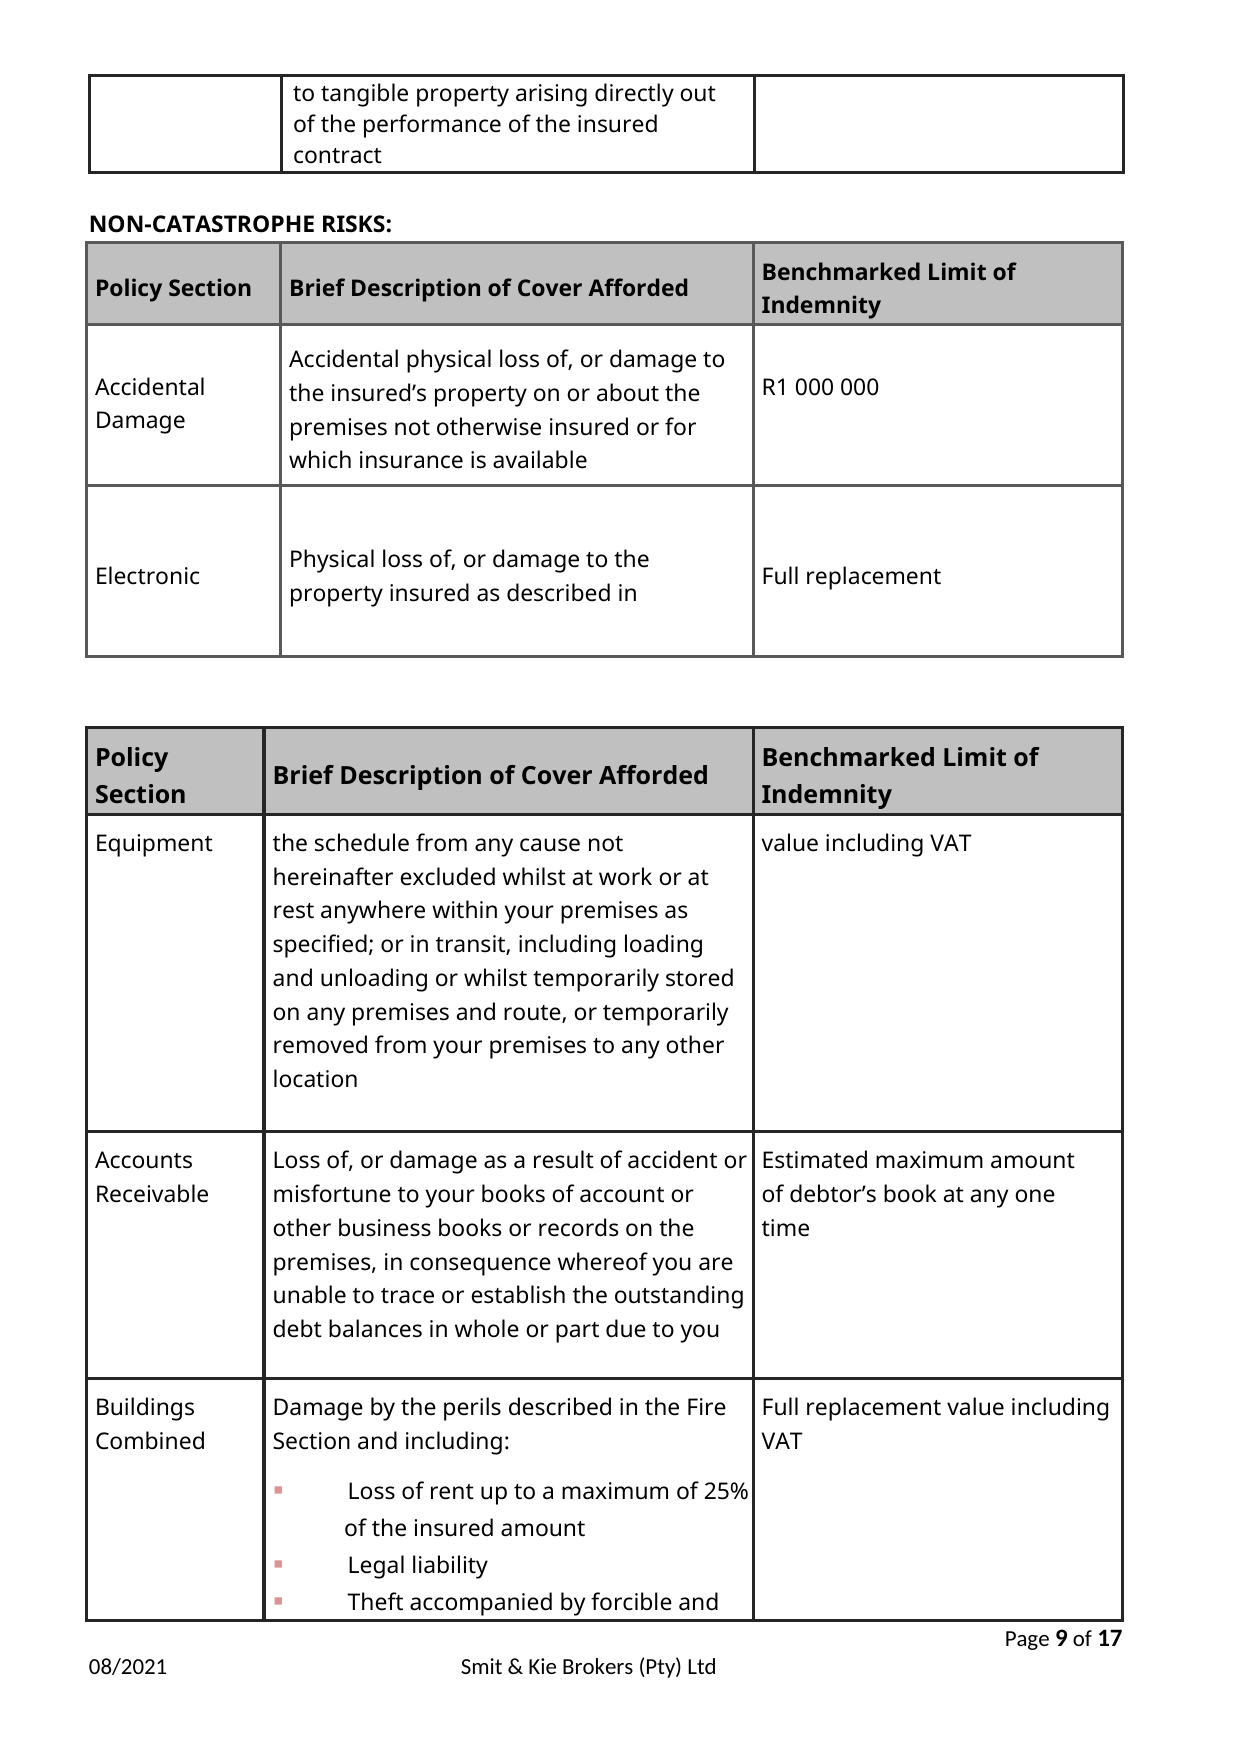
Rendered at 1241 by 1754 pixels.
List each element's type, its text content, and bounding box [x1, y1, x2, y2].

table_header Policy Section [88, 244, 279, 323]
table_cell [266, 1380, 752, 1618]
table_cell Accounts Receivable [88, 1133, 262, 1377]
table_header Benchmarked Limit of Indemnity [755, 729, 1121, 813]
table_cell Loss of, or damage as a result of accident or misfortune to your books of account or other business books or records on the premises, in consequence whereof you are unable to trace or establish the outstanding debt balances in whole or part due to you [266, 1133, 752, 1377]
table_cell Estimated maximum amount of debtor’s book at any one time [755, 1133, 1121, 1377]
table_cell Buildings Combined [88, 1380, 262, 1618]
table_header Brief Description of Cover Afforded [282, 244, 752, 323]
table_cell Accidental physical loss of, or damage to the insured’s property on or about the premises not otherwise insured or for which insurance is available [282, 326, 752, 483]
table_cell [756, 77, 1122, 171]
table_header Policy Section [88, 729, 262, 813]
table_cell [283, 77, 753, 171]
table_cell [91, 77, 280, 171]
table_cell the schedule from any cause not hereinafter excluded whilst at work or at rest anywhere within your premises as specified; or in transit, including loading and unloading or whilst temporarily stored on any premises and route, or temporarily removed from your premises to any other location [266, 816, 752, 1130]
table_cell value including VAT [755, 816, 1121, 1130]
table_cell Accidental Damage [88, 326, 279, 483]
table_cell R1 000 000 [755, 326, 1121, 483]
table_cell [755, 1380, 1121, 1618]
table_header Benchmarked Limit of Indemnity [755, 244, 1121, 323]
table_cell Electronic [88, 487, 279, 655]
text NON-CATASTROPHE RISKS: [89, 207, 968, 239]
table_header Brief Description of Cover Afforded [266, 729, 752, 813]
table_cell Equipment [88, 816, 262, 1130]
table_cell Physical loss of, or damage to the property insured as described in [282, 487, 752, 655]
table_cell Full replacement [755, 487, 1121, 655]
